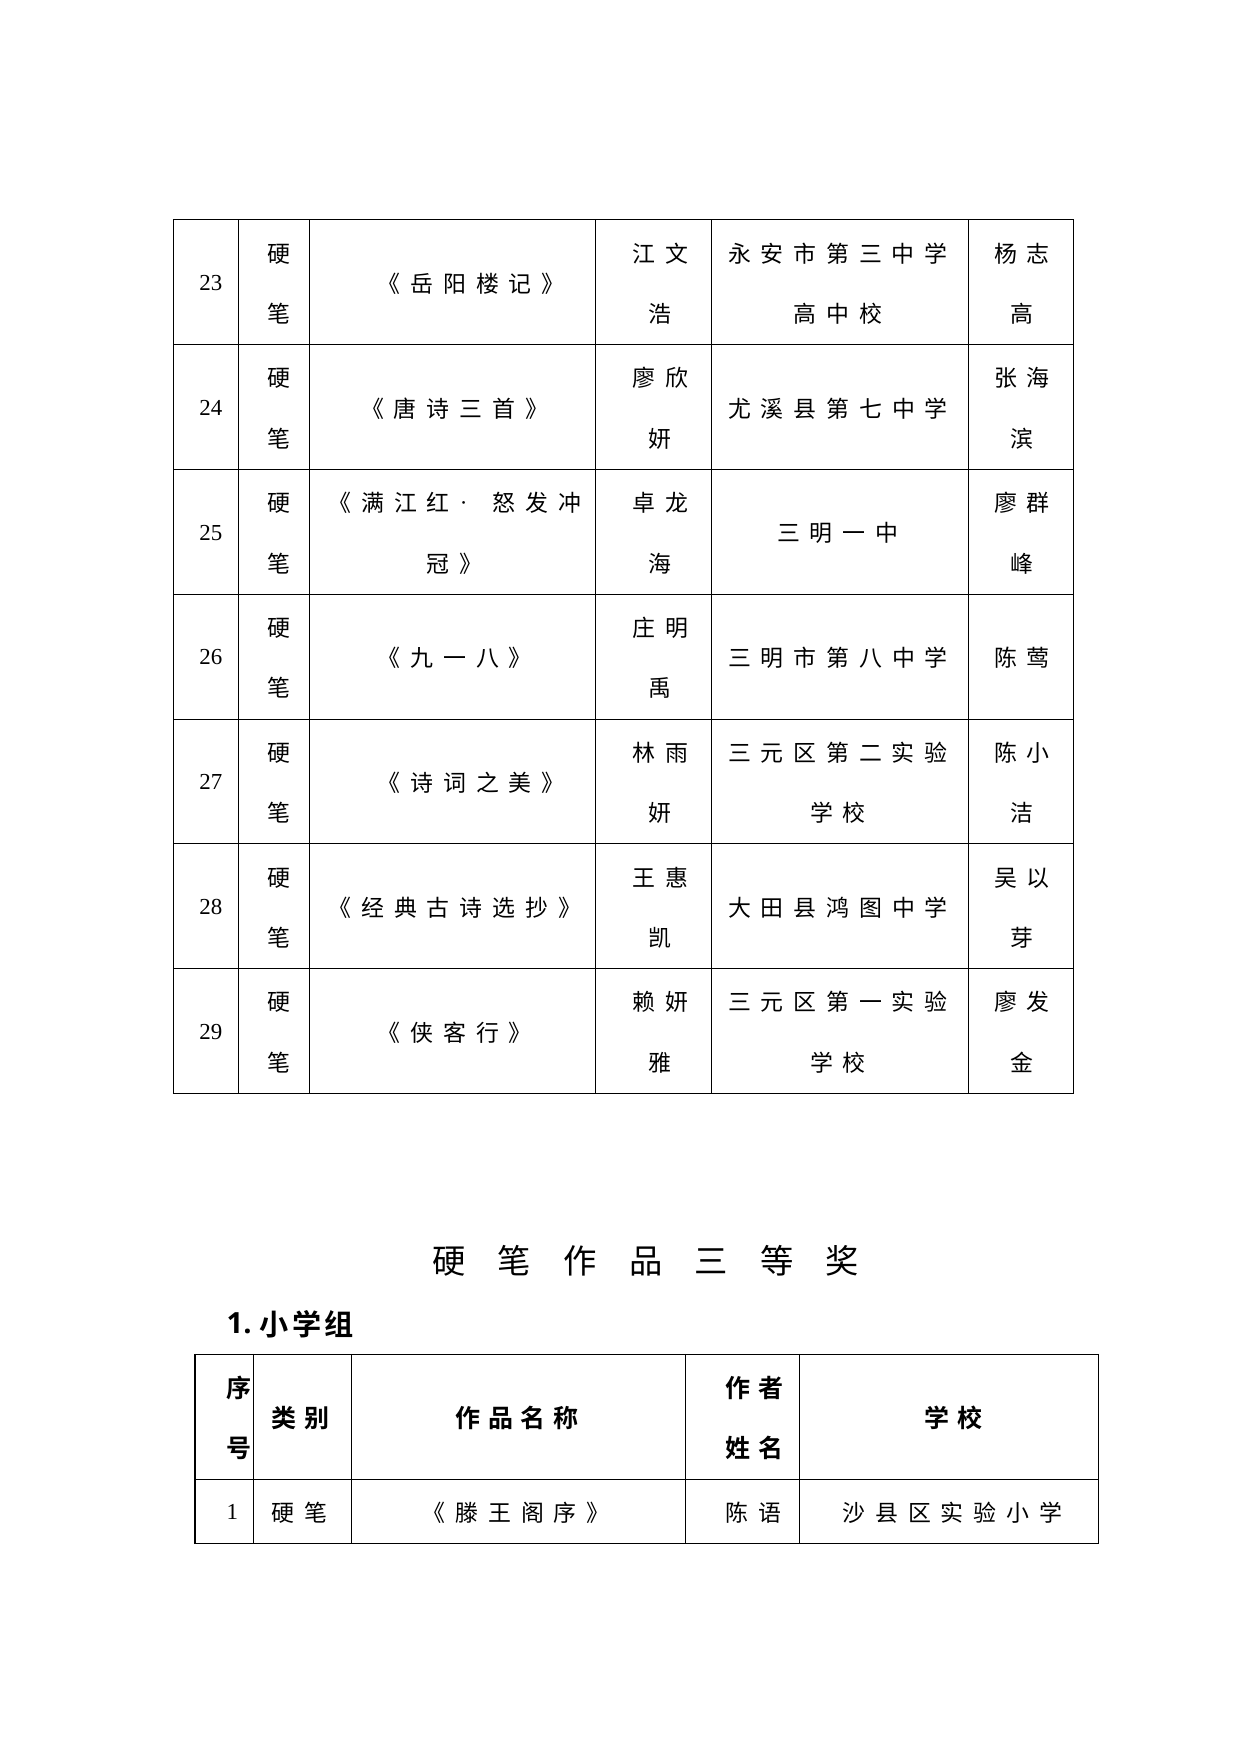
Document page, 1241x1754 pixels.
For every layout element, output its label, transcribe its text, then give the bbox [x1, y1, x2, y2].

table_cell 陈莺 [969, 595, 1073, 718]
table_cell 《诗词之美》 [310, 720, 595, 843]
table_cell 沙县区实验小学 [800, 1480, 1098, 1543]
table_cell 《岳阳楼记》 [310, 220, 595, 344]
table_cell 廖欣妍 [596, 345, 711, 469]
table_cell 24 [174, 345, 238, 469]
table_cell 廖发金 [969, 969, 1073, 1093]
table_cell 张海滨 [969, 345, 1073, 469]
table_cell 《唐诗三首》 [310, 345, 595, 469]
table_cell 永安市第三中学高中校 [712, 220, 968, 344]
table_cell 硬笔 [239, 969, 309, 1093]
table_cell 《经典古诗选抄》 [310, 844, 595, 968]
table_cell 23 [174, 220, 238, 344]
table_cell 1 [196, 1480, 253, 1543]
table_cell 庄明禹 [596, 595, 711, 718]
table_cell 大田县鸿图中学 [712, 844, 968, 968]
table_cell 卓龙海 [596, 470, 711, 594]
table_cell 《滕王阁序》 [352, 1480, 685, 1543]
table_cell 硬笔 [239, 470, 309, 594]
table_cell 《侠客行》 [310, 969, 595, 1093]
table_cell 硬笔 [239, 720, 309, 843]
table_cell 序号 [196, 1355, 253, 1479]
table_cell 三元区第二实验学校 [712, 720, 968, 843]
table_cell 《九一八》 [310, 595, 595, 718]
table_cell 25 [174, 470, 238, 594]
table_cell 27 [174, 720, 238, 843]
table_cell 29 [174, 969, 238, 1093]
table_cell 作品名称 [352, 1355, 685, 1479]
table_cell 学校 [800, 1355, 1098, 1479]
table_cell 吴以芽 [969, 844, 1073, 968]
table_cell 26 [174, 595, 238, 718]
table_cell 杨志高 [969, 220, 1073, 344]
table_cell 《满江红·怒发冲冠》 [310, 470, 595, 594]
table_cell 硬笔 [254, 1480, 351, 1543]
table_cell 硬笔 [239, 844, 309, 968]
table_cell 林雨妍 [596, 720, 711, 843]
table_cell 尤溪县第七中学 [712, 345, 968, 469]
table_cell 硬笔 [239, 595, 309, 718]
table_cell 类别 [254, 1355, 351, 1479]
table_cell 28 [174, 844, 238, 968]
table_cell 硬笔 [239, 345, 309, 469]
table_cell 陈语歌 [686, 1480, 799, 1543]
table_cell 陈小洁 [969, 720, 1073, 843]
table_cell 作者姓名 [686, 1355, 799, 1479]
table_cell 江文浩 [596, 220, 711, 344]
table_header 硬笔作品三等奖 [195, 1227, 1099, 1291]
table_cell 三明市第八中学 [712, 595, 968, 718]
table_cell 赖妍雅 [596, 969, 711, 1093]
table_cell 廖群峰 [969, 470, 1073, 594]
table_cell 三元区第一实验学校 [712, 969, 968, 1093]
table_cell 硬笔 [239, 220, 309, 344]
table_cell 三明一中 [712, 470, 968, 594]
table_cell 1.小学组 [195, 1291, 1099, 1354]
table_cell 王惠凯 [596, 844, 711, 968]
